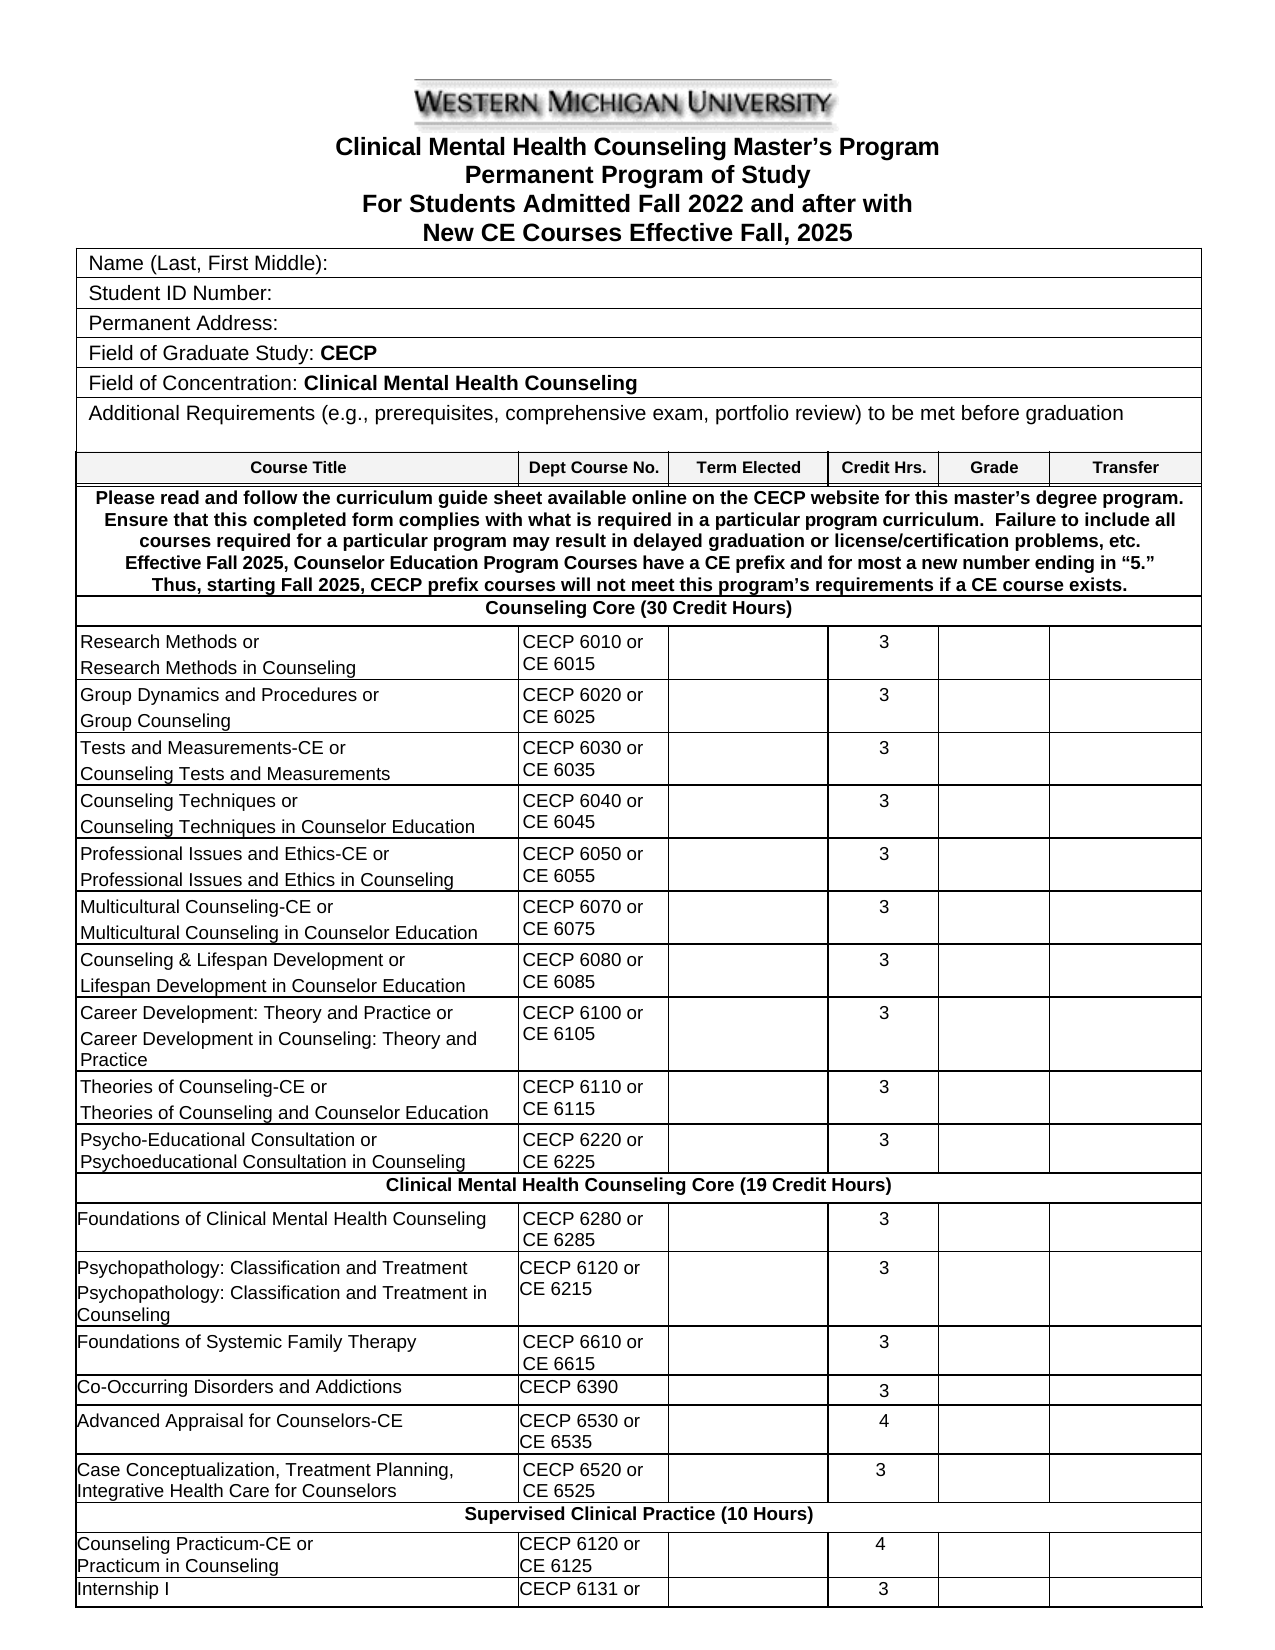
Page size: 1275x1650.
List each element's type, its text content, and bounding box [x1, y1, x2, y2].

table_cell [939, 1455, 1049, 1502]
table_cell 3 [829, 733, 938, 784]
table_cell CECP 6100 or CE 6105 [519, 998, 668, 1070]
title Clinical Mental Health Counseling Master’s Program [280, 133, 995, 161]
table_cell Multicultural Counseling-CE or Multicultural Counseling in Counselor Education [77, 892, 518, 943]
table_cell Counseling Techniques or Counseling Techniques in Counselor Education [77, 786, 518, 837]
table_cell [1050, 786, 1201, 837]
table_cell Transfer [1050, 453, 1201, 482]
table_cell [1050, 680, 1201, 731]
table_cell Internship I [77, 1578, 518, 1606]
table_cell [939, 1406, 1049, 1453]
table_cell Advanced Appraisal for Counselors-CE [77, 1406, 518, 1453]
table_cell [939, 1125, 1049, 1172]
table_cell 3 [829, 1455, 938, 1502]
table_cell [669, 1327, 827, 1374]
table_cell 3 [829, 1327, 938, 1374]
table_cell Permanent Address: [77, 309, 1201, 337]
table_cell 3 [829, 680, 938, 731]
table_cell [939, 839, 1049, 890]
table_cell 3 [829, 1204, 938, 1251]
table_cell Case Conceptualization, Treatment Planning, Integrative Health Care for Counselors [77, 1455, 518, 1502]
table_cell [939, 945, 1049, 996]
table_cell [939, 1376, 1049, 1404]
table_cell CECP 6120 or CE 6215 [519, 1252, 668, 1325]
table_cell Counseling & Lifespan Development or Lifespan Development in Counselor Education [77, 945, 518, 996]
table_cell [669, 680, 827, 731]
table_cell CECP 6110 or CE 6115 [519, 1072, 668, 1123]
table_cell Psycho-Educational Consultation or Psychoeducational Consultation in Counseling [77, 1125, 518, 1172]
table_cell [939, 1072, 1049, 1123]
table_cell [669, 1533, 827, 1576]
table_cell [939, 786, 1049, 837]
table_cell CECP 6280 or CE 6285 [519, 1204, 668, 1251]
table_cell Dept Course No. [519, 453, 668, 482]
table_cell CECP 6390 [519, 1376, 668, 1404]
table_cell 3 [829, 945, 938, 996]
table_cell Grade [939, 453, 1049, 482]
table_cell CECP 6050 or CE 6055 [519, 839, 668, 890]
table_cell [1050, 839, 1201, 890]
table_cell [1050, 1327, 1201, 1374]
title Permanent Program of Study [280, 161, 995, 190]
table_cell Supervised Clinical Practice (10 Hours) [77, 1503, 1201, 1532]
table_cell [669, 1376, 827, 1404]
table_cell [669, 892, 827, 943]
table_cell [1050, 892, 1201, 943]
table_cell 3 [829, 998, 938, 1070]
table_cell [1050, 1406, 1201, 1453]
table_cell [1050, 1252, 1201, 1325]
table_cell [1050, 1533, 1201, 1576]
table_cell CECP 6040 or CE 6045 [519, 786, 668, 837]
table_cell CECP 6030 or CE 6035 [519, 733, 668, 784]
table_cell [939, 627, 1049, 678]
table_cell [939, 892, 1049, 943]
table_cell Group Dynamics and Procedures or Group Counseling [77, 680, 518, 731]
table_cell Please read and follow the curriculum guide sheet available online on the CECP website for this master’s degree program. Ensure that this completed form complies with what is required in a particular program curriculum. Failure to include all courses required for a particular program may result in delayed graduation or license/certification problems, etc. Effective Fall 2025, Counselor Education Program Courses have a CE prefix and for most a new number ending in “5.” Thus, starting Fall 2025, CECP prefix courses will not meet this program’s requirements if a CE course exists. [77, 487, 1201, 595]
table_cell [1050, 1072, 1201, 1123]
table_cell 3 [829, 786, 938, 837]
table_cell [669, 1578, 827, 1606]
table_cell [1050, 1455, 1201, 1502]
table_cell Counseling Practicum-CE or Practicum in Counseling [77, 1533, 518, 1576]
table_cell Credit Hrs. [829, 453, 938, 482]
title For Students Admitted Fall 2022 and after with [280, 190, 995, 218]
table_cell 3 [829, 839, 938, 890]
table_cell CECP 6520 or CE 6525 [519, 1455, 668, 1502]
title New CE Courses Effective Fall, 2025 [280, 219, 995, 247]
table_cell [1050, 1125, 1201, 1172]
table_cell [669, 733, 827, 784]
table_cell CECP 6070 or CE 6075 [519, 892, 668, 943]
table_cell [939, 1578, 1049, 1606]
table_cell [1050, 998, 1201, 1070]
table_cell 3 [829, 627, 938, 678]
picture [414, 79, 840, 133]
table_cell Student ID Number: [77, 278, 1201, 307]
table_cell Career Development: Theory and Practice or Career Development in Counseling: Theory and Practice [77, 998, 518, 1070]
table_cell CECP 6010 or CE 6015 [519, 627, 668, 678]
table_cell Psychopathology: Classification and Treatment Psychopathology: Classification and Treatment in Counseling [77, 1252, 518, 1325]
table_cell [669, 839, 827, 890]
table_cell [669, 1125, 827, 1172]
table_cell [939, 1204, 1049, 1251]
table_cell 3 [829, 1376, 938, 1404]
table_cell CECP 6020 or CE 6025 [519, 680, 668, 731]
table_cell Co-Occurring Disorders and Addictions [77, 1376, 518, 1404]
table_cell [939, 998, 1049, 1070]
table_cell Field of Concentration: Clinical Mental Health Counseling [77, 368, 1201, 397]
table_cell [939, 1533, 1049, 1576]
table_cell 3 [829, 1252, 938, 1325]
table_cell [669, 945, 827, 996]
table_cell [1050, 627, 1201, 678]
table_cell Research Methods or Research Methods in Counseling [77, 627, 518, 678]
table_cell [939, 733, 1049, 784]
table_cell Additional Requirements (e.g., prerequisites, comprehensive exam, portfolio review) to be met before graduation [77, 398, 1201, 451]
table_cell CECP 6530 or CE 6535 [519, 1406, 668, 1453]
table_cell [1050, 1578, 1201, 1606]
table_cell CECP 6120 or CE 6125 [519, 1533, 668, 1576]
table_cell [669, 627, 827, 678]
table_cell [669, 1406, 827, 1453]
table_cell Clinical Mental Health Counseling Core (19 Credit Hours) [77, 1174, 1201, 1202]
table_cell [1050, 1204, 1201, 1251]
table_cell [1050, 945, 1201, 996]
table_cell [669, 1072, 827, 1123]
table_cell Course Title [77, 453, 518, 482]
table_cell 3 [829, 1578, 938, 1606]
table_cell 4 [829, 1533, 938, 1576]
table_header Name (Last, First Middle): [77, 249, 1201, 277]
table_cell Tests and Measurements-CE or Counseling Tests and Measurements [77, 733, 518, 784]
table_cell [669, 998, 827, 1070]
table_cell Foundations of Clinical Mental Health Counseling [77, 1204, 518, 1251]
table_cell [939, 1252, 1049, 1325]
table_cell 4 [829, 1406, 938, 1453]
table_cell [669, 786, 827, 837]
table_cell 3 [829, 1125, 938, 1172]
table_cell [939, 680, 1049, 731]
table_cell Foundations of Systemic Family Therapy [77, 1327, 518, 1374]
table_cell Professional Issues and Ethics-CE or Professional Issues and Ethics in Counseling [77, 839, 518, 890]
table_cell [669, 1455, 827, 1502]
table_cell [939, 1327, 1049, 1374]
table_cell [669, 1252, 827, 1325]
table_cell CECP 6220 or CE 6225 [519, 1125, 668, 1172]
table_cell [519, 1578, 668, 1606]
table_cell [1050, 1376, 1201, 1404]
table_cell [1050, 733, 1201, 784]
table_cell CECP 6610 or CE 6615 [519, 1327, 668, 1374]
table_cell [669, 1204, 827, 1251]
table_cell 3 [829, 1072, 938, 1123]
table_cell CECP 6080 or CE 6085 [519, 945, 668, 996]
table_cell 3 [829, 892, 938, 943]
table_cell Field of Graduate Study: CECP [77, 338, 1201, 367]
table_cell Term Elected [669, 453, 827, 482]
table_cell Theories of Counseling-CE or Theories of Counseling and Counselor Education [77, 1072, 518, 1123]
table_cell Counseling Core (30 Credit Hours) [77, 597, 1201, 625]
